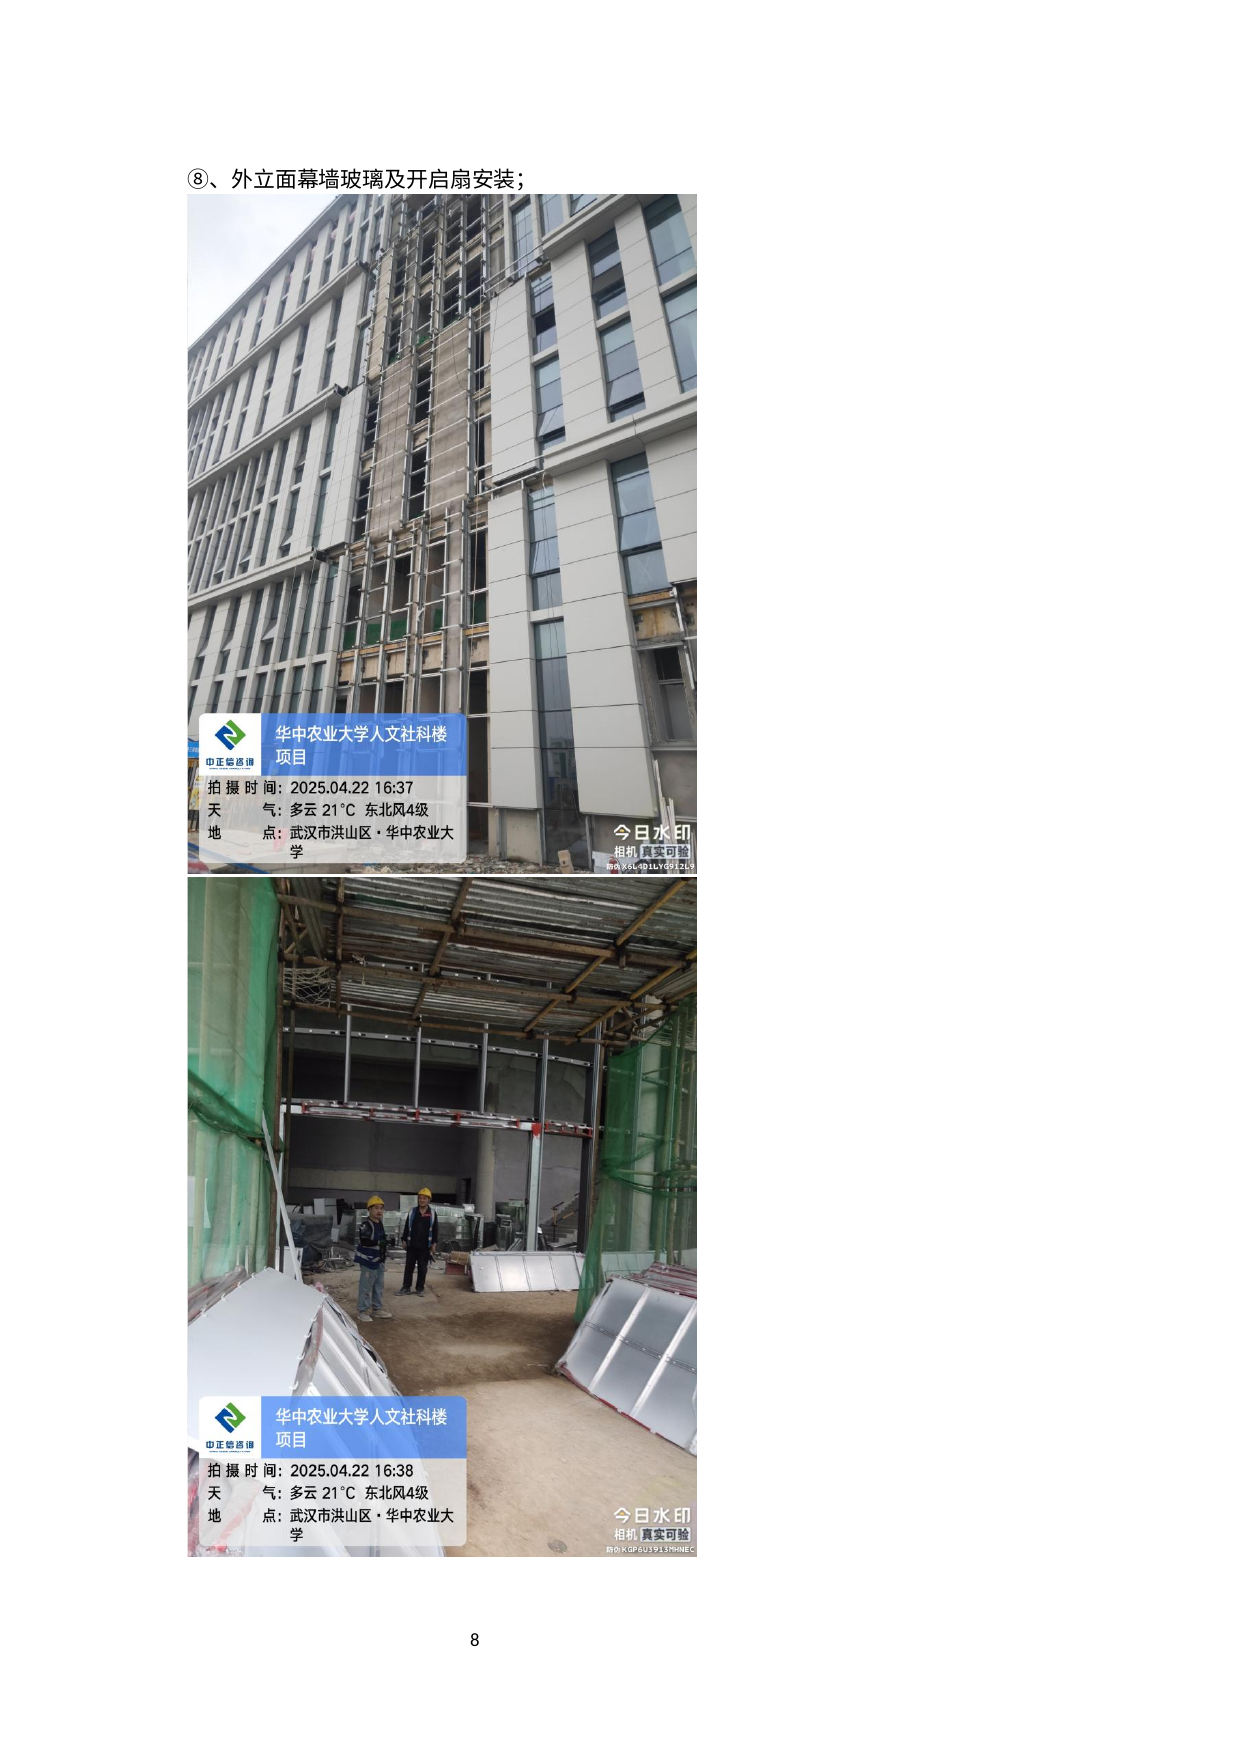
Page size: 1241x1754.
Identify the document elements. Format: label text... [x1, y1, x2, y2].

picture [187, 194, 697, 874]
list 外立面幕墙玻璃及开启扇安装； [187, 162, 1053, 194]
picture [187, 877, 697, 1557]
